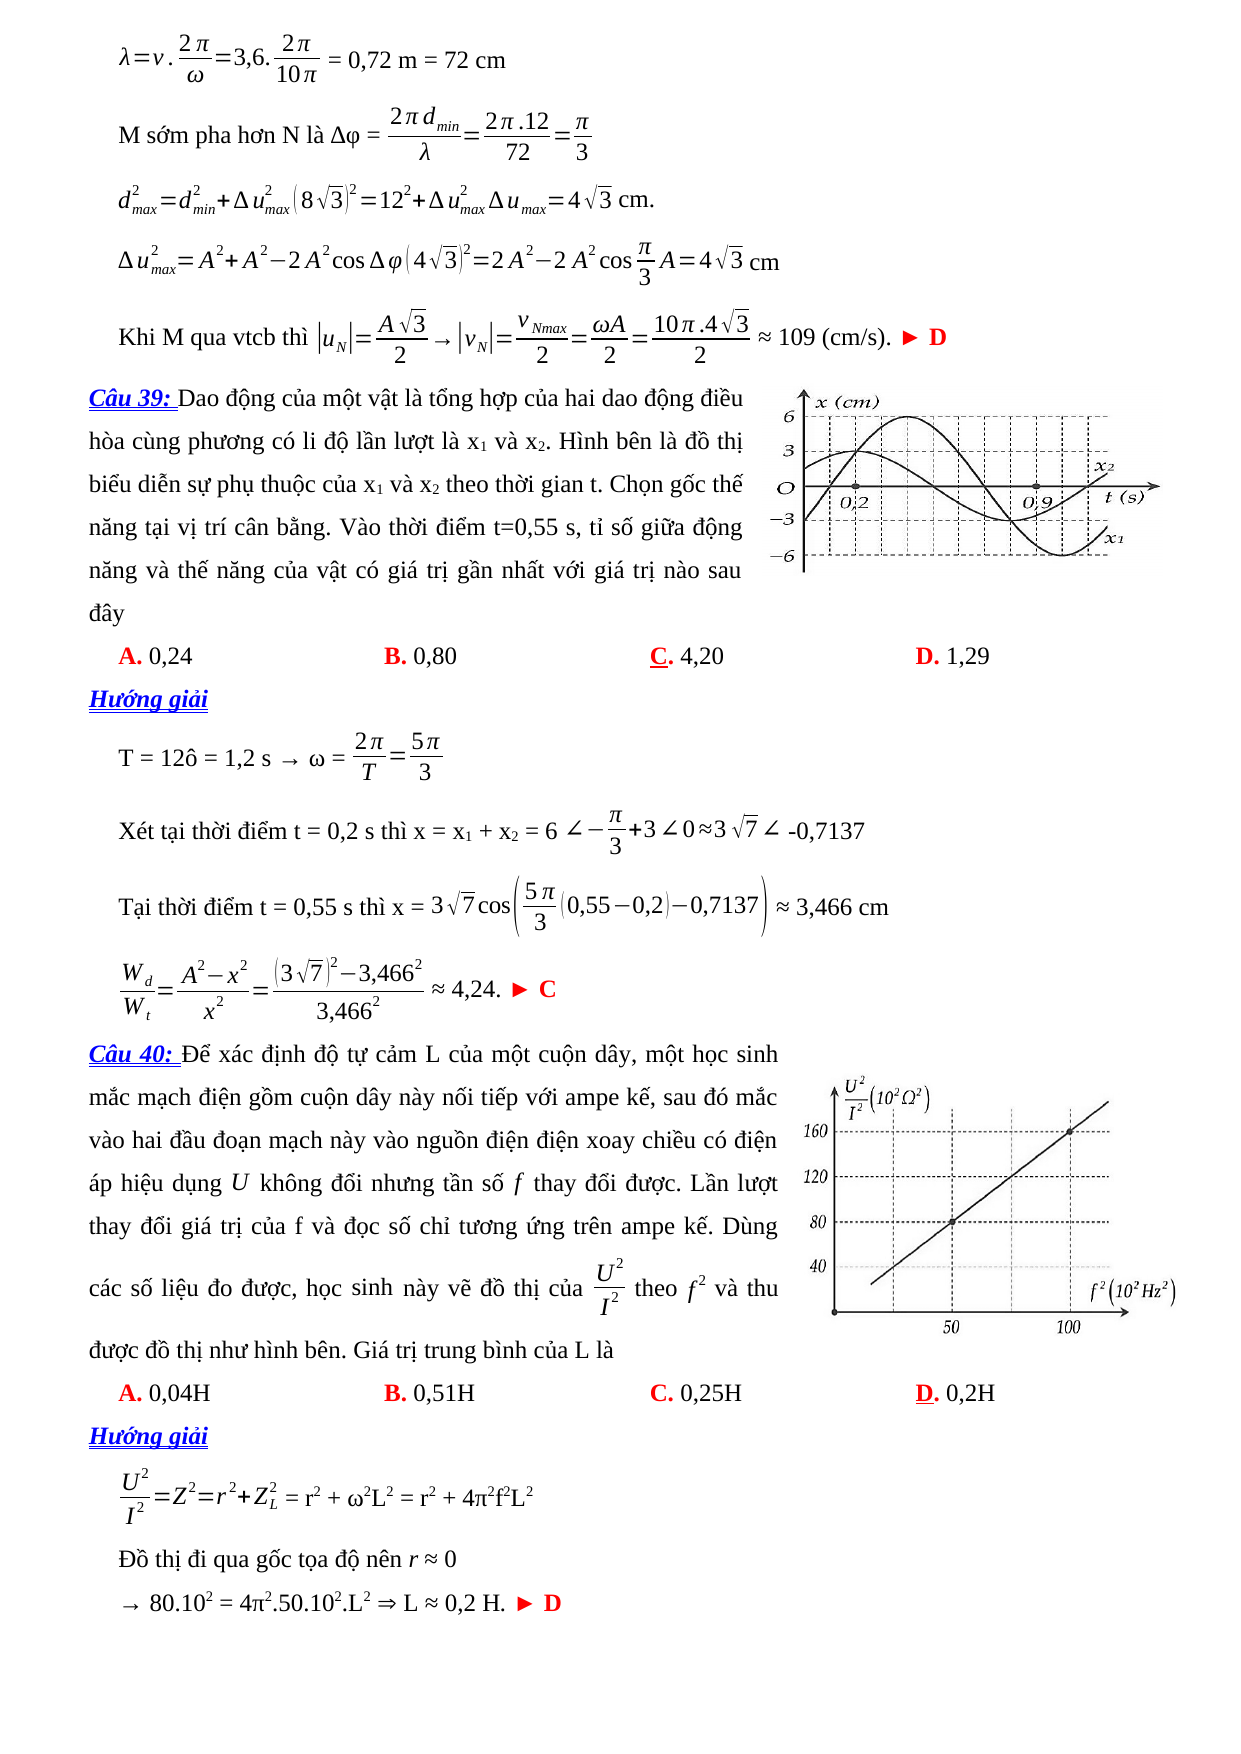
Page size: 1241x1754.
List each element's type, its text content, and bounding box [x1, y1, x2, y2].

text A. 0,24 B. 0,80 C. 4,20 D. 1,29 [88, 641, 1181, 670]
text Hướng giải [88, 1421, 1181, 1450]
text Đồ thị đi qua gốc tọa độ nên r ≈ 0 [88, 1544, 1181, 1573]
text = r2 + ω2L2 = r2 + 4π2f2L2 [88, 1464, 1181, 1530]
text cm. [88, 180, 1181, 218]
text A. 0,04H B. 0,51H C. 0,25H D. 0,2H [88, 1378, 1181, 1407]
text T = 12ô = 1,2 s → ω = [88, 728, 1181, 787]
text = 0,72 m = 72 cm [88, 29, 1181, 88]
text Tại thời điểm t = 0,55 s thì x = ≈ 3,466 cm [88, 874, 1181, 939]
text ≈ 4,24. ► C [88, 954, 1181, 1024]
text Xét tại thời điểm t = 0,2 s thì x = x1 + x2 = 6 -0,7137 [88, 801, 1181, 860]
text → 80.102 = 4π2.50.102.L2 L ≈ 0,2 H. ► D [88, 1588, 1181, 1616]
text M sớm pha hơn N là ∆φ = [88, 103, 1181, 166]
text Câu 40: Để xác định độ tự cảm L của một cuộn dây, một học sinh mắc mạch điện gồm cuộn dây này nối tiếp với ampe kế, sau đó mắc vào hai đầu đoạn mạch này vào nguồn điện điện xoay chiều có điện áp hiệu dụng không đổi nhưng tần số thay đổi được. Lần lượt thay đổi giá trị của f và đọc số chỉ tương ứng trên ampe kế. Dùng các số liệu đo được, học này vẽ đồ thị của theo và thu được đồ thị như hình bên. Giá trị trung bình của L là [88, 1039, 1181, 1363]
text cm [88, 232, 1181, 291]
text Câu 39: Dao động của một vật là tổng hợp của hai dao động điều hòa cùng phương có li độ lần lượt là x1 và x2. Hình bên là đồ thị biểu diễn sự phụ thuộc của x1 và x2 theo thời gian t. Chọn gốc thế năng tại vị trí cân bằng. Vào thời điểm t=0,55 s, tỉ số giữa động năng và thế năng của vật có giá trị gần nhất với giá trị nào sau đây [88, 383, 1181, 627]
text Hướng giải [88, 684, 1181, 713]
text Khi M qua vtcb thì ≈ 109 (cm/s). ► D [88, 306, 1181, 368]
